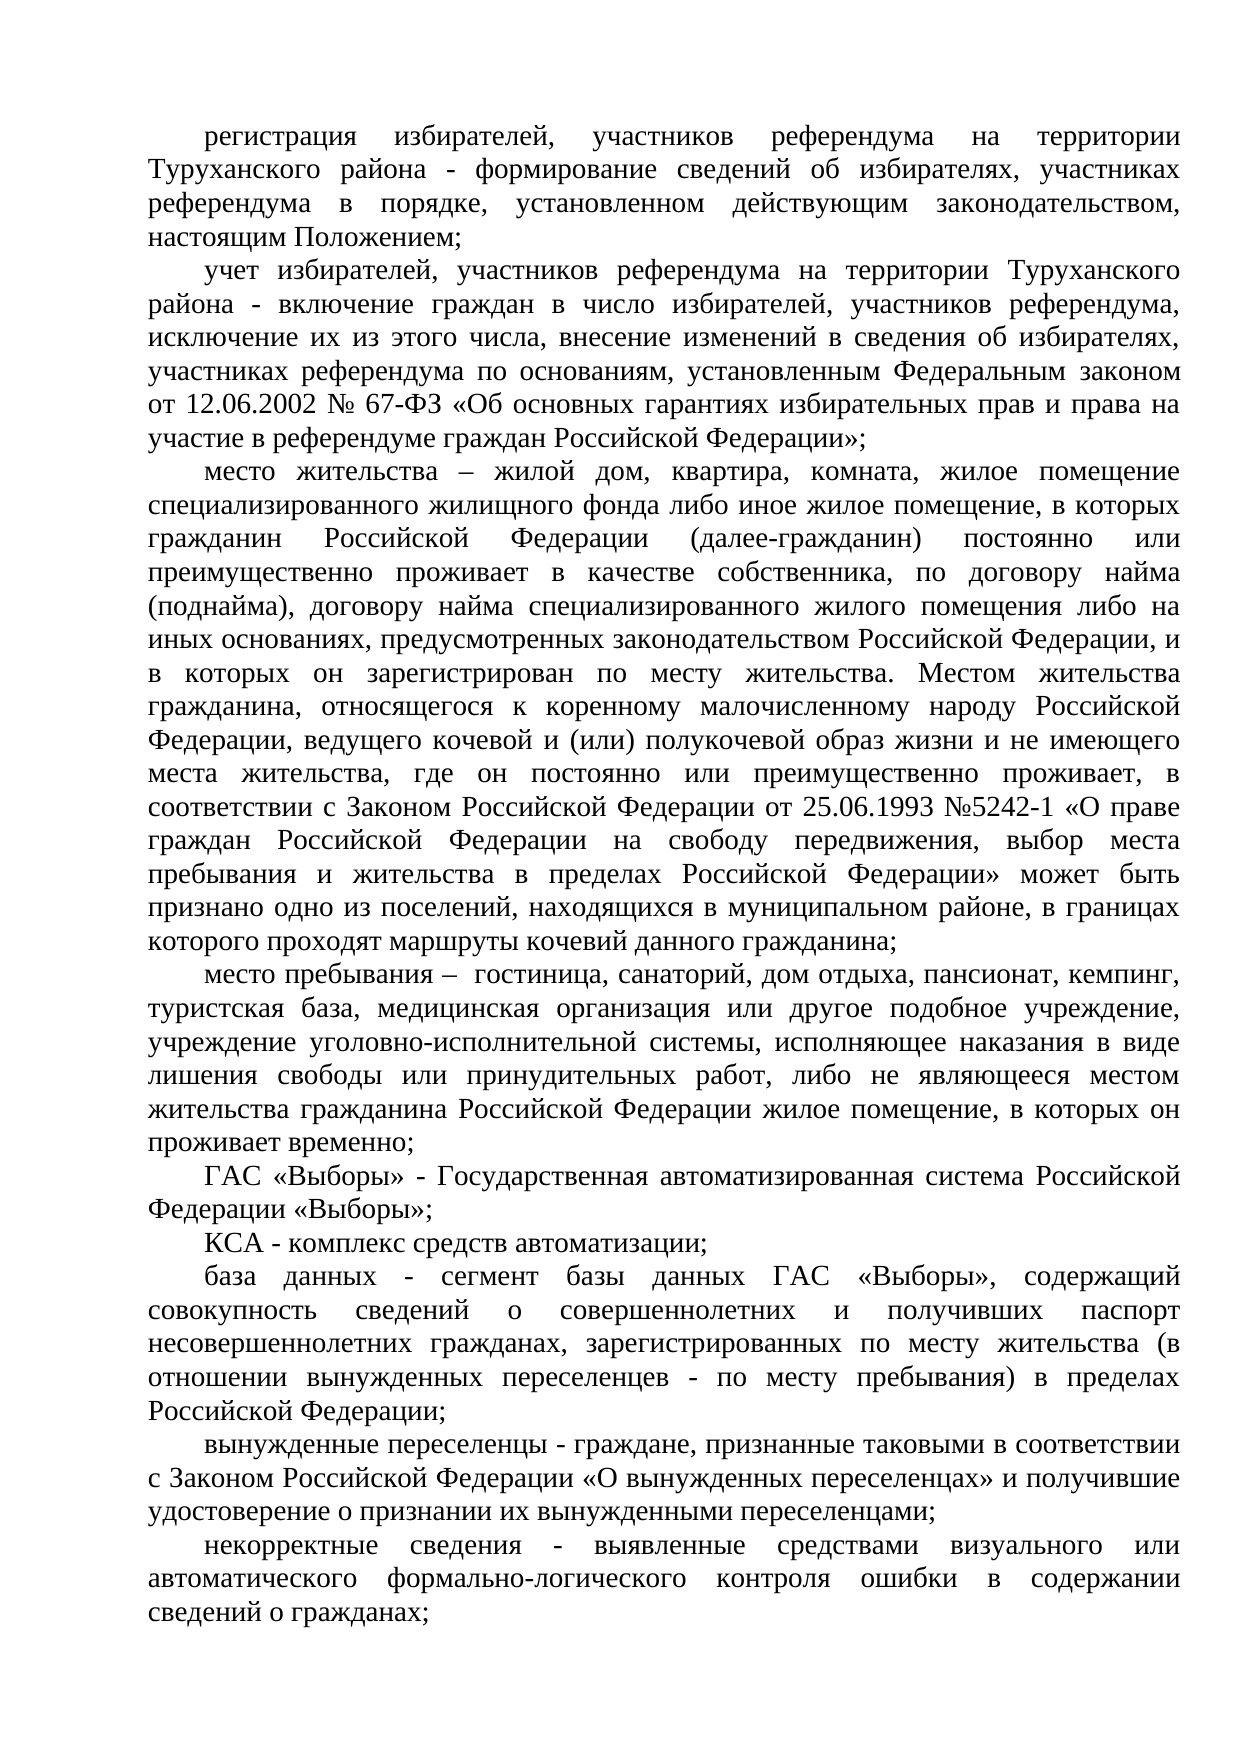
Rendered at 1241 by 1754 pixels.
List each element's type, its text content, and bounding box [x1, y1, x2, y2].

text ГАС «Выборы» - Государственная автоматизированная система Российской Федерации «Выборы»; [148, 1158, 1181, 1225]
text учет избирателей, участников референдума на территории Туруханского района - включение граждан в число избирателей, участников референдума, исключение их из этого числа, внесение изменений в сведения об избирателях, участниках референдума по основаниям, установленным Федеральным законом от 12.06.2002 № 67-ФЗ «Об основных гарантиях избирательных прав и права на участие в референдуме граждан Российской Федерации»; [148, 252, 1181, 453]
text КСА - комплекс средств автоматизации; [148, 1225, 1181, 1258]
text регистрация избирателей, участников референдума на территории Туруханского района - формирование сведений об избирателях, участниках референдума в порядке, установленном действующим законодательством, настоящим Положением; [148, 118, 1181, 252]
text база данных - сегмент базы данных ГАС «Выборы», содержащий совокупность сведений о совершеннолетних и получивших паспорт несовершеннолетних гражданах, зарегистрированных по месту жительства (в отношении вынужденных переселенцев - по месту пребывания) в пределах Российской Федерации; [148, 1258, 1181, 1426]
text место пребывания – гостиница, санаторий, дом отдыха, пансионат, кемпинг, туристская база, медицинская организация или другое подобное учреждение, учреждение уголовно-исполнительной системы, исполняющее наказания в виде лишения свободы или принудительных работ, либо не являющееся местом жительства гражданина Российской Федерации жилое помещение, в которых он проживает временно; [148, 957, 1181, 1158]
text вынужденные переселенцы - граждане, признанные таковыми в соответствии с Законом Российской Федерации «О вынужденных переселенцах» и получившие удостоверение о признании их вынужденными переселенцами; [148, 1426, 1181, 1527]
text место жительства – жилой дом, квартира, комната, жилое помещение специализированного жилищного фонда либо иное жилое помещение, в которых гражданин Российской Федерации (далее-гражданин) постоянно или преимущественно проживает в качестве собственника, по договору найма (поднайма), договору найма специализированного жилого помещения либо на иных основаниях, предусмотренных законодательством Российской Федерации, и в которых он зарегистрирован по месту жительства. Местом жительства гражданина, относящегося к коренному малочисленному народу Российской Федерации, ведущего кочевой и (или) полукочевой образ жизни и не имеющего места жительства, где он постоянно или преимущественно проживает, в соответствии с Законом Российской Федерации от 25.06.1993 №5242-1 «О праве граждан Российской Федерации на свободу передвижения, выбор места пребывания и жительства в пределах Российской Федерации» может быть признано одно из поселений, находящихся в муниципальном районе, в границах которого проходят маршруты кочевий данного гражданина; [148, 453, 1181, 957]
text некорректные сведения - выявленные средствами визуального или автоматического формально-логического контроля ошибки в содержании сведений о гражданах; [148, 1527, 1181, 1627]
